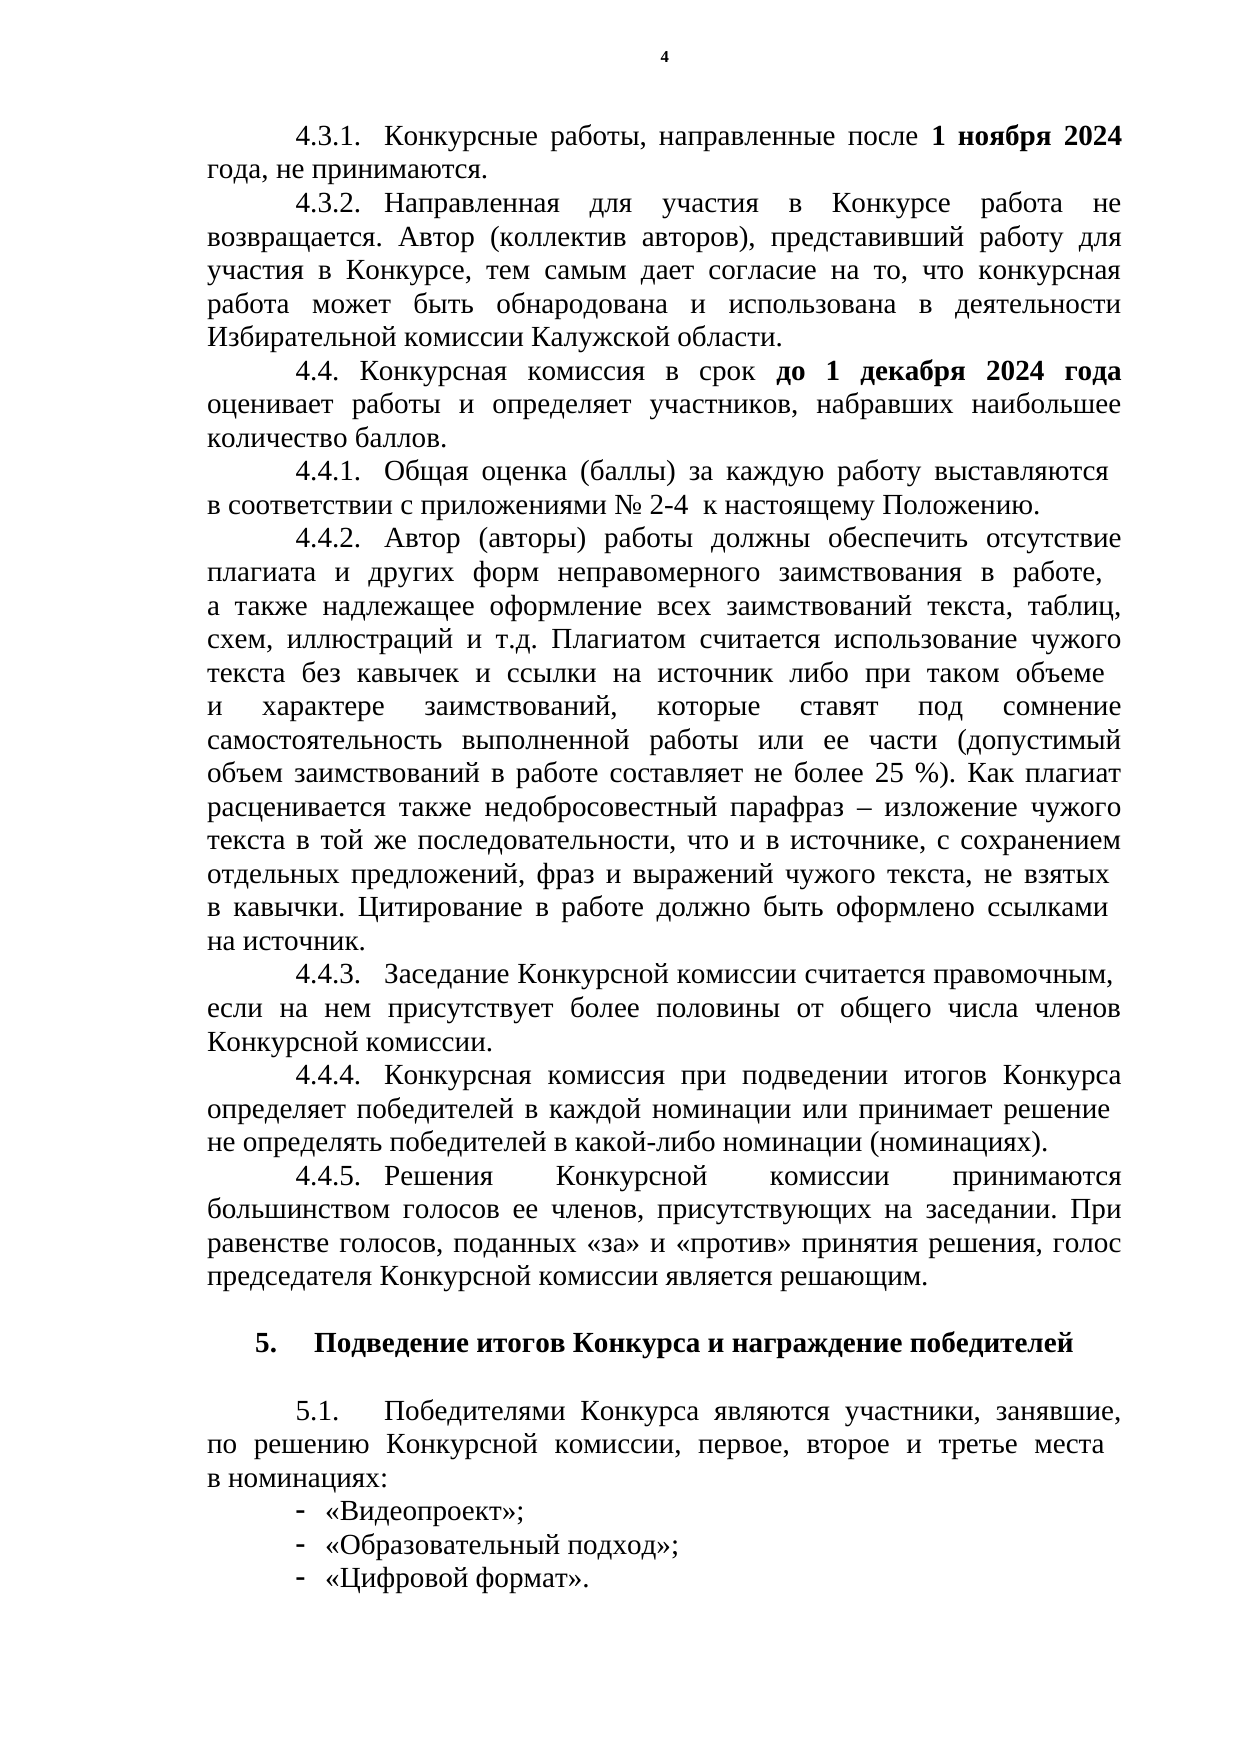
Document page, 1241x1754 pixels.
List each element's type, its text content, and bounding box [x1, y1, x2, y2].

list Общая оценка (баллы) за каждую работу выставляются в соответствии с приложениями № 2-4 к настоящему Положению. [207, 453, 1122, 521]
list Конкурсные работы, направленные после 1 ноября 2024 года, не принимаются. [207, 118, 1122, 185]
list Заседание Конкурсной комиссии считается правомочным, если на нем присутствует более половины от общего числа членов Конкурсной комиссии. [207, 957, 1122, 1057]
list Победителями Конкурса являются участники, занявшие, по решению Конкурсной комиссии, первое, второе и третье места в номинациях: [207, 1393, 1122, 1493]
list Подведение итогов Конкурса и награждение победителей [207, 1326, 1122, 1359]
text 4.4. Конкурсная комиссия в срок до 1 декабря 2024 года оценивает работы и определяет участников, набравших наибольшее количество баллов. [207, 353, 1122, 453]
list «Цифровой формат». [207, 1561, 1122, 1594]
list Решения Конкурсной комиссии принимаются большинством голосов ее членов, присутствующих на заседании. При равенстве голосов, поданных «за» и «против» принятия решения, голос председателя Конкурсной комиссии является решающим. [207, 1158, 1122, 1292]
list «Видеопроект»; [207, 1493, 1122, 1527]
list Конкурсная комиссия при подведении итогов Конкурса определяет победителей в каждой номинации или принимает решение не определять победителей в какой-либо номинации (номинациях). [207, 1057, 1122, 1158]
list Автор (авторы) работы должны обеспечить отсутствие плагиата и других форм неправомерного заимствования в работе, а также надлежащее оформление всех заимствований текста, таблиц, схем, иллюстраций и т.д. Плагиатом считается использование чужого текста без кавычек и ссылки на источник либо при таком объеме и характере заимствований, которые ставят под сомнение самостоятельность выполненной работы или ее части (допустимый объем заимствований в работе составляет не более 25 %). Как плагиат расценивается также недобросовестный парафраз – изложение чужого текста в той же последовательности, что и в источнике, с сохранением отдельных предложений, фраз и выражений чужого текста, не взятых в кавычки. Цитирование в работе должно быть оформлено ссылками на источник. [207, 521, 1122, 957]
list «Образовательный подход»; [207, 1527, 1122, 1561]
list Направленная для участия в Конкурсе работа не возвращается. Автор (коллектив авторов), представивший работу для участия в Конкурсе, тем самым дает согласие на то, что конкурсная работа может быть обнародована и использована в деятельности Избирательной комиссии Калужской области. [207, 185, 1122, 353]
